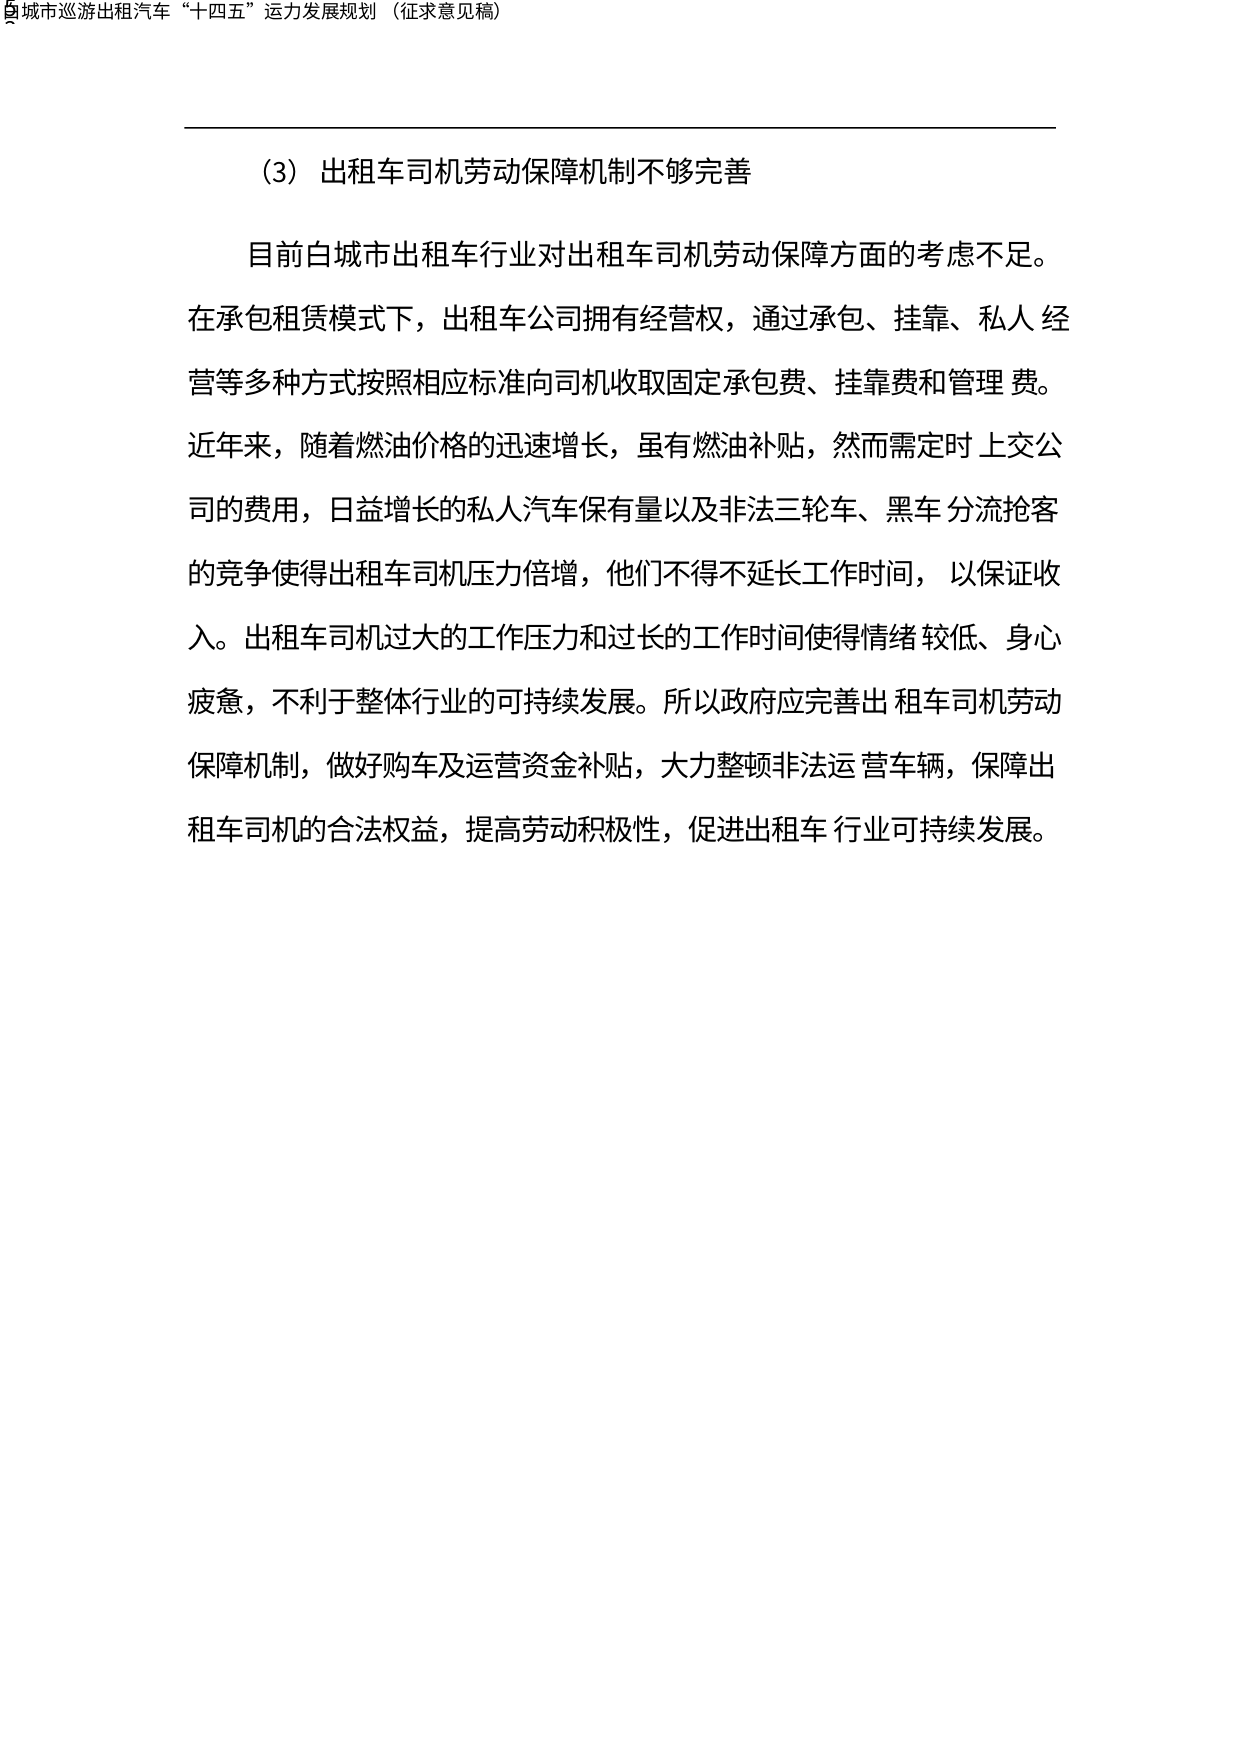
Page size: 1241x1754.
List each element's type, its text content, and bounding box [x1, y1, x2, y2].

text 目前白城市出租车行业对出租车司机劳动保障方面的考虑不足。在承包租赁模式下，出租车公司拥有经营权，通过承包、挂靠、私人 经营等多种方式按照相应标准向司机收取固定承包费、挂靠费和管理 费。近年来，随着燃油价格的迅速增长，虽有燃油补贴，然而需定时 上交公司的费用，日益增长的私人汽车保有量以及非法三轮车、黑车 分流抢客的竞争使得出租车司机压力倍增，他们不得不延长工作时间， 以保证收入。出租车司机过大的工作压力和过长的工作时间使得情绪 较低、身心疲惫，不利于整体行业的可持续发展。所以政府应完善出 租车司机劳动保障机制，做好购车及运营资金补贴，大力整顿非法运 营车辆，保障出租车司机的合法权益，提高劳动积极性，促进出租车 行业可持续发展。 [187, 231, 1082, 848]
list 出租车司机劳动保障机制不够完善 [246, 149, 1096, 191]
